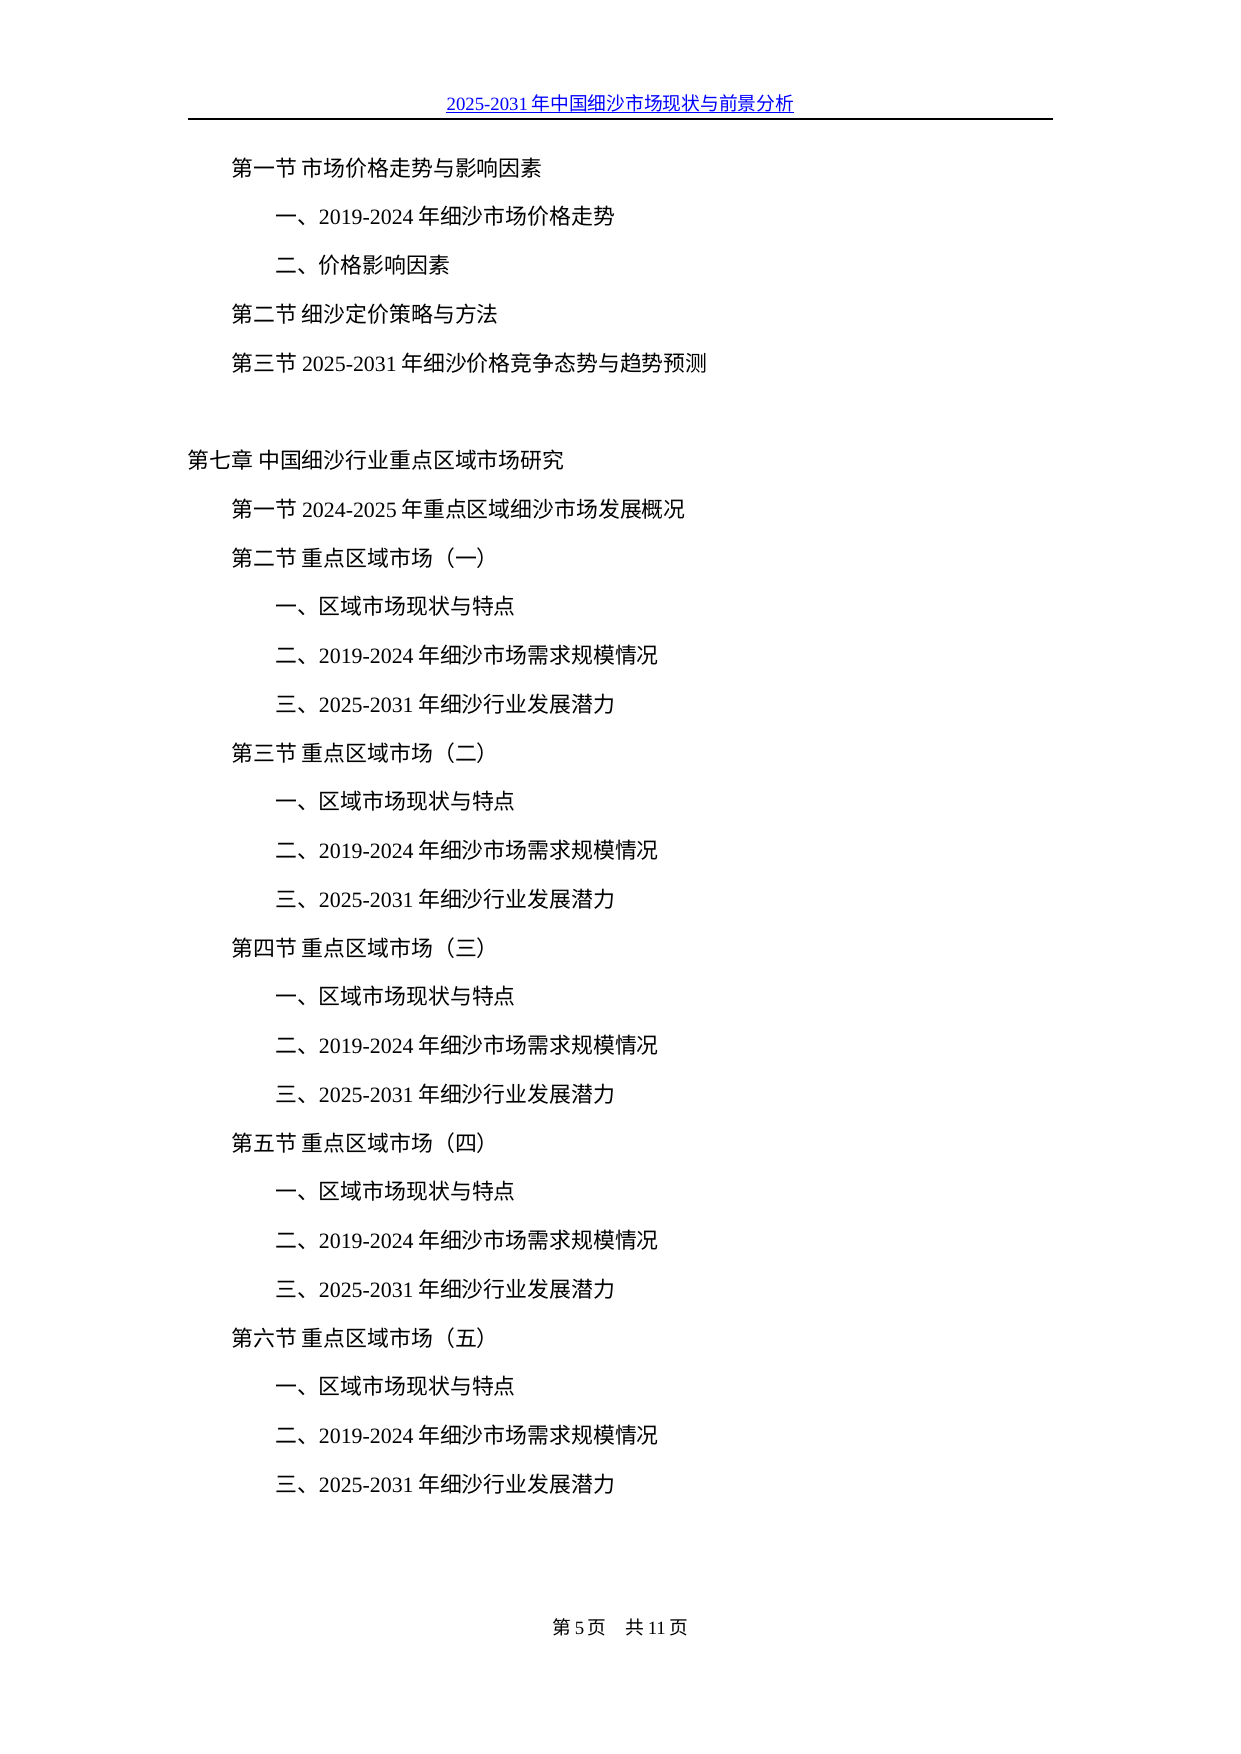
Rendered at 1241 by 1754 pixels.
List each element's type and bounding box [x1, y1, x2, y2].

text [187, 150, 1053, 1499]
